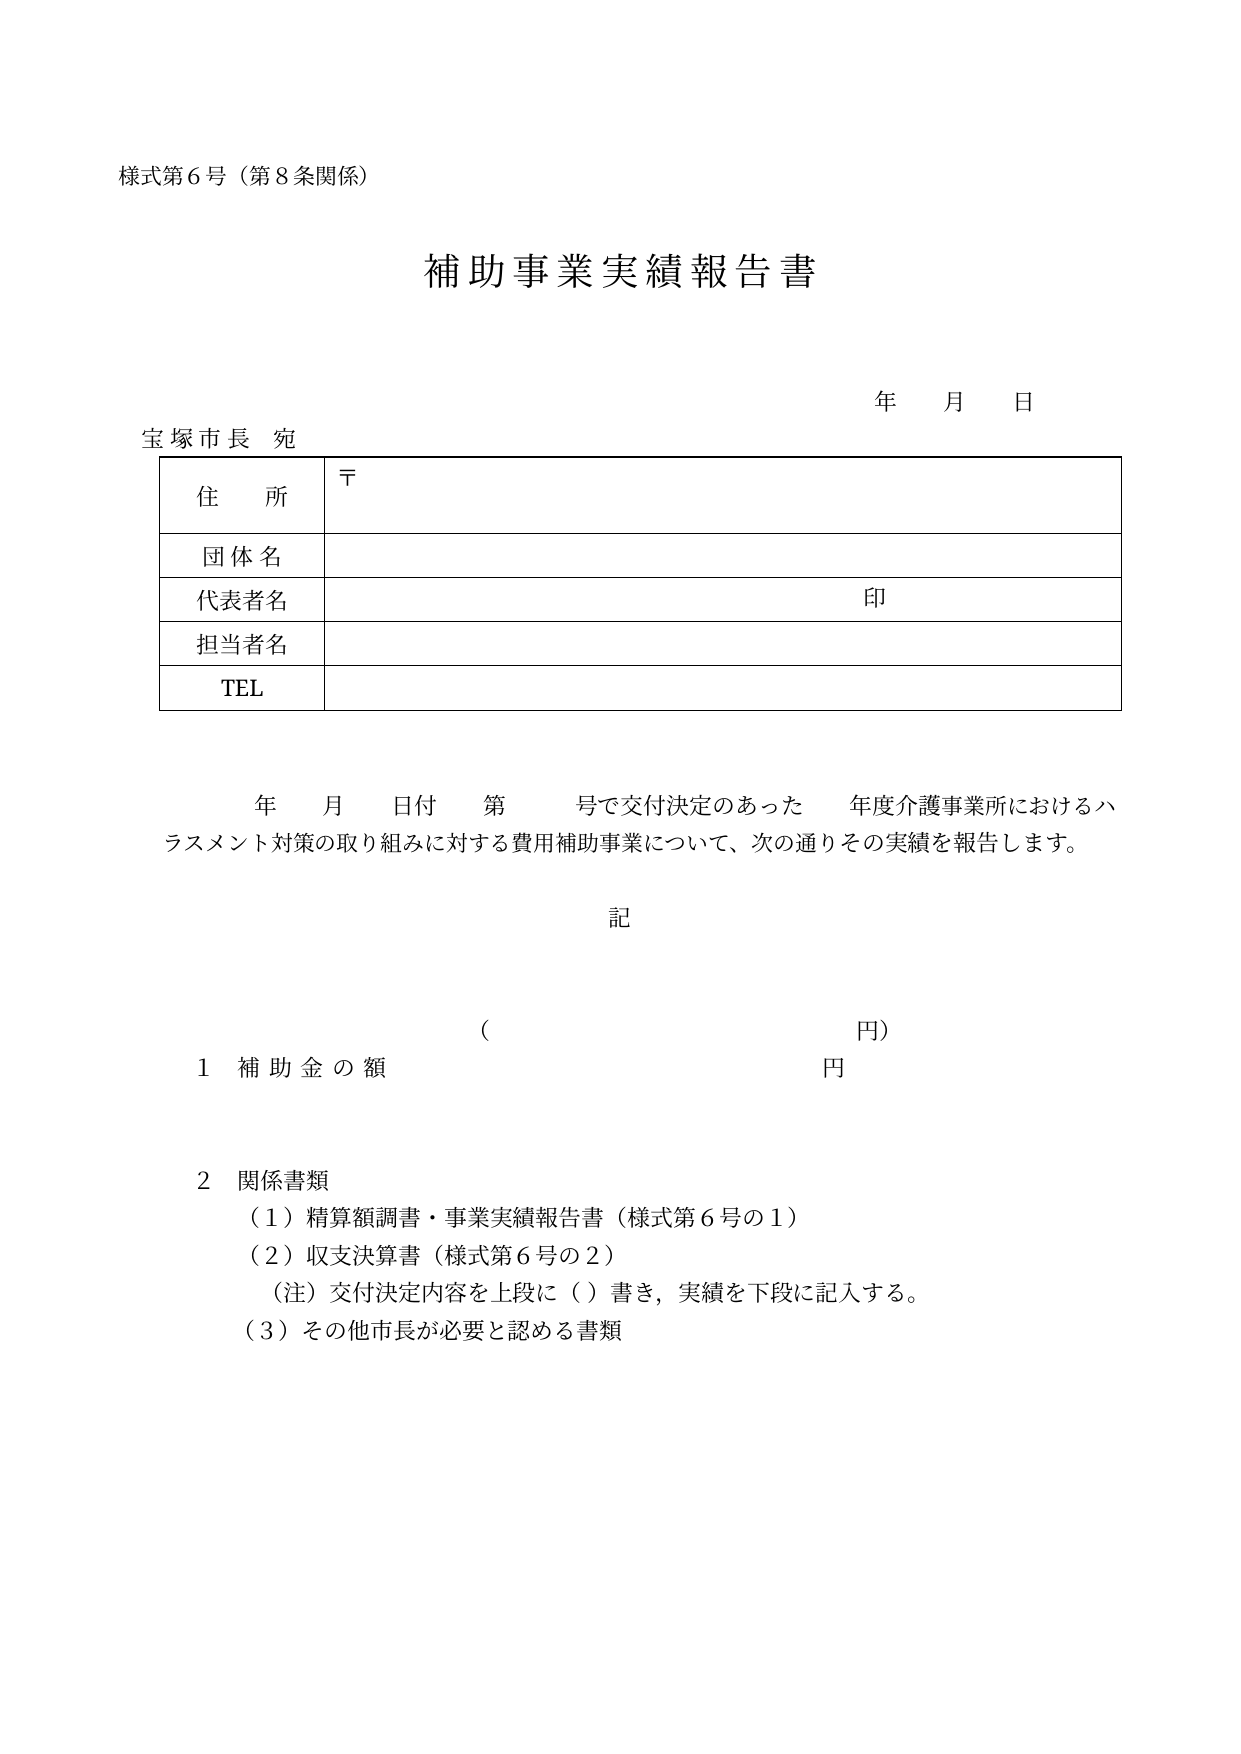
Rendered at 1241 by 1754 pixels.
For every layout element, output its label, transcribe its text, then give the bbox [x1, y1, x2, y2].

text 宝 塚 市 長 宛 [118, 419, 1122, 456]
text （ 円） [192, 1011, 1122, 1048]
text 年 月 日付 第 号で交付決定のあった 年度介護事業所におけるハラスメント対策の取り組みに対する費用補助事業について、次の通りその実績を報告します。 [162, 786, 1122, 861]
table_cell 団 体 名 [160, 534, 324, 577]
text 補助事業実績報告書 [118, 231, 1122, 306]
table_header 〒 [325, 458, 1121, 532]
text （注）交付決定内容を上段に（ ）書き，実績を下段に記入する。 [192, 1273, 1122, 1311]
text （２）収支決算書（様式第６号の２） [192, 1236, 1122, 1273]
text ２ 関係書類 [192, 1161, 1122, 1198]
text 様式第６号（第８条関係） [118, 156, 1122, 194]
table_cell TEL [160, 666, 324, 709]
table_cell [325, 666, 1121, 709]
text 年 月 日 [118, 381, 1122, 419]
table_cell 代表者名 [160, 578, 324, 621]
text １ 補助金の額 円 [192, 1048, 1122, 1086]
table_cell [325, 622, 1121, 665]
table_header 住 所 [160, 458, 324, 532]
text 記 [118, 898, 1122, 936]
table_cell 担当者名 [160, 622, 324, 665]
text （３）その他市長が必要と認める書類 [118, 1311, 1122, 1348]
table_cell 印 [325, 578, 1121, 621]
text （１）精算額調書・事業実績報告書（様式第６号の１） [192, 1198, 1122, 1236]
table_cell [325, 534, 1121, 577]
